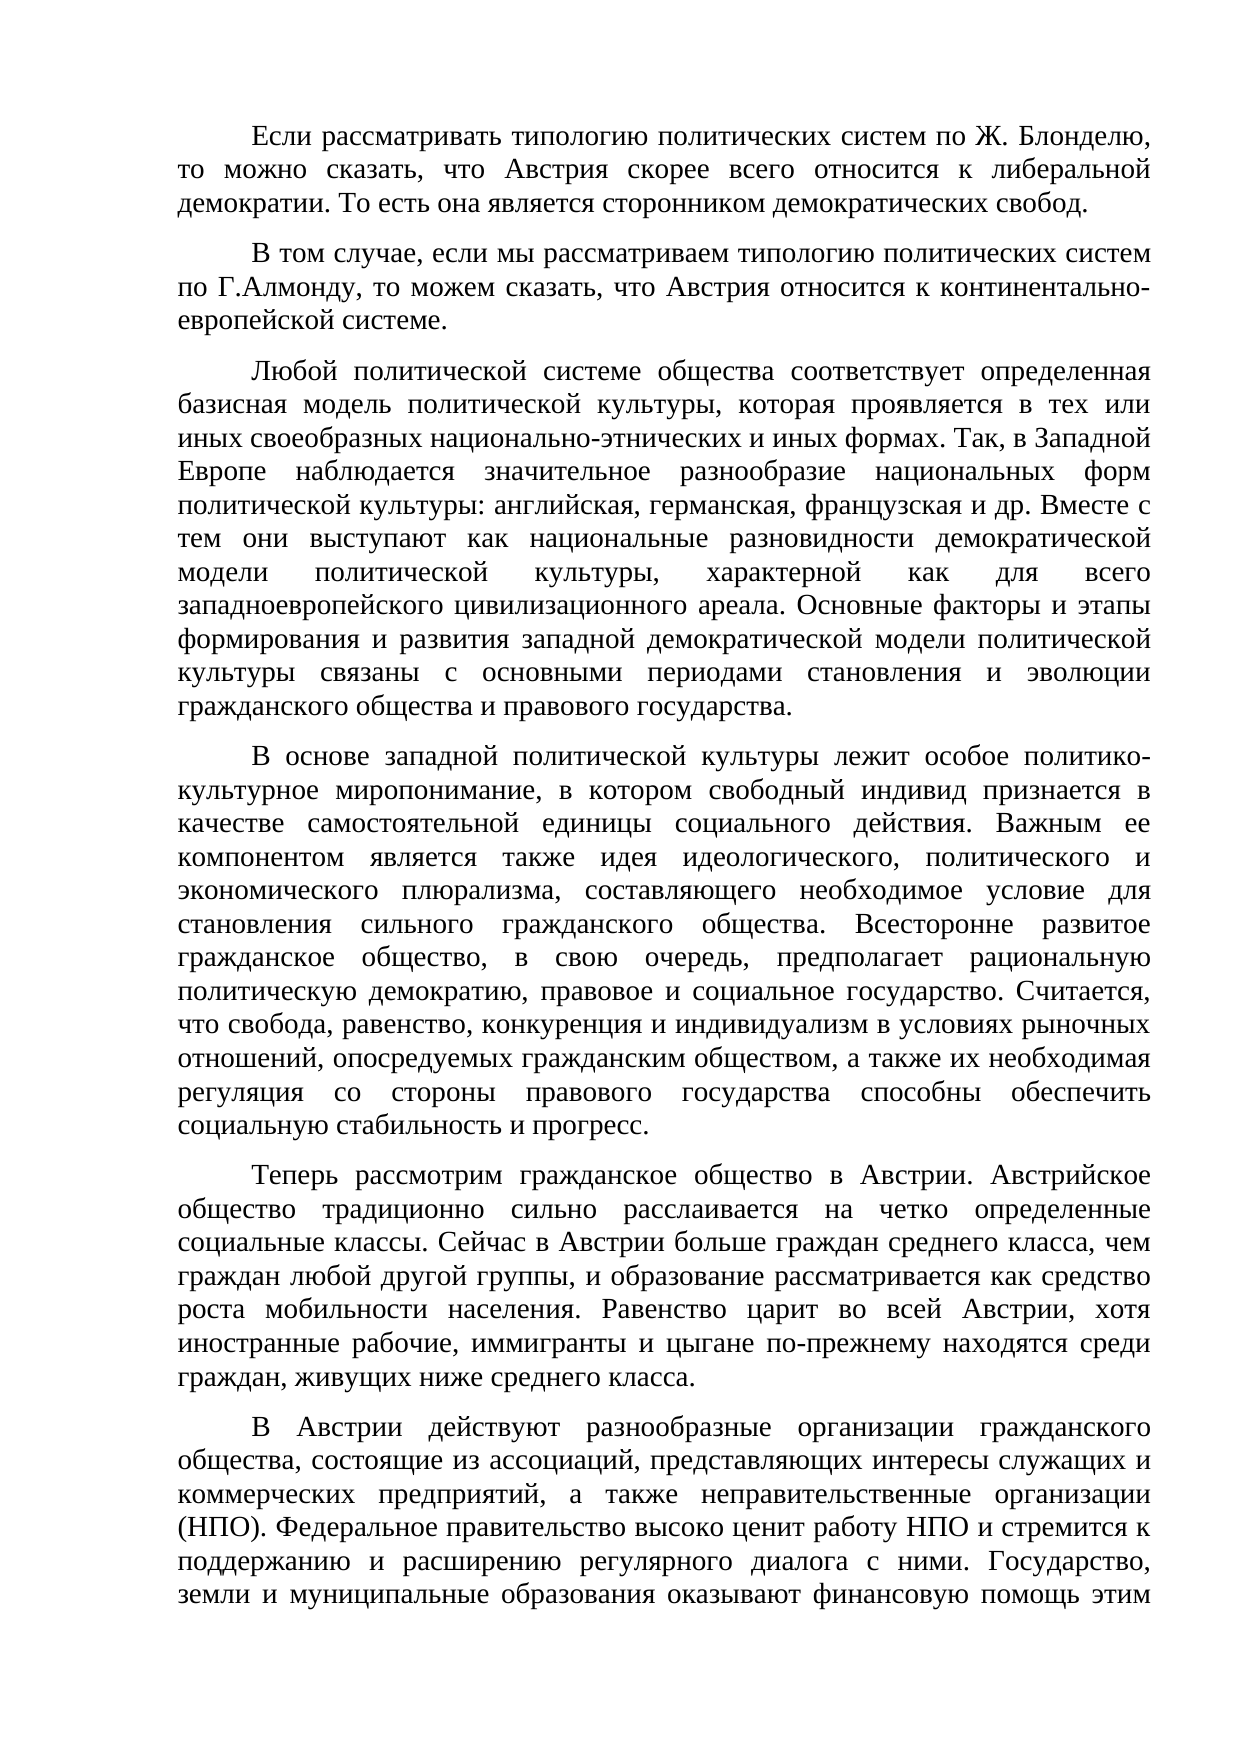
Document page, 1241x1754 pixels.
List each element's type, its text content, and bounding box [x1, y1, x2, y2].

text Если рассматривать типологию политических систем по Ж. Блонделю, то можно сказать, что Австрия скорее всего относится к либеральной демократии. То есть она является сторонником демократических свобод. [177, 118, 1152, 219]
text Любой политической системе общества соответствует определенная базисная модель политической культуры, которая проявляется в тех или иных своеобразных национально-этнических и иных формах. Так, в Западной Европе наблюдается значительное разнообразие национальных форм политической культуры: английская, германская, французская и др. Вместе с тем они выступают как национальные разновидности демократической модели политической культуры, характерной как для всего западноевропейского цивилизационного ареала. Основные факторы и этапы формирования и развития западной демократической модели политической культуры связаны с основными периодами становления и эволюции гражданского общества и правового государства. [177, 353, 1152, 722]
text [177, 1409, 1152, 1610]
text В том случае, если мы рассматриваем типологию политических систем по Г.Алмонду, то можем сказать, что Австрия относится к континентально-европейской системе. [177, 235, 1152, 336]
text Теперь рассмотрим гражданское общество в Австрии. Австрийское общество традиционно сильно расслаивается на четко определенные социальные классы. Сейчас в Австрии больше граждан среднего класса, чем граждан любой другой группы, и образование рассматривается как средство роста мобильности населения. Равенство царит во всей Австрии, хотя иностранные рабочие, иммигранты и цыгане по-прежнему находятся среди граждан, живущих ниже среднего класса. [177, 1157, 1152, 1392]
text В основе западной политической культуры лежит особое политико-культурное миропонимание, в котором свободный индивид признается в качестве самостоятельной единицы социального действия. Важным ее компонентом является также идея идеологического, политического и экономического плюрализма, составляющего необходимое условие для становления сильного гражданского общества. Всесторонне развитое гражданское общество, в свою очередь, предполагает рациональную политическую демократию, правовое и социальное государство. Считается, что свобода, равенство, конкуренция и индивидуализм в условиях рыночных отношений, опосредуемых гражданским обществом, а также их необходимая регуляция со стороны правового государства способны обеспечить социальную стабильность и прогресс. [177, 738, 1152, 1141]
